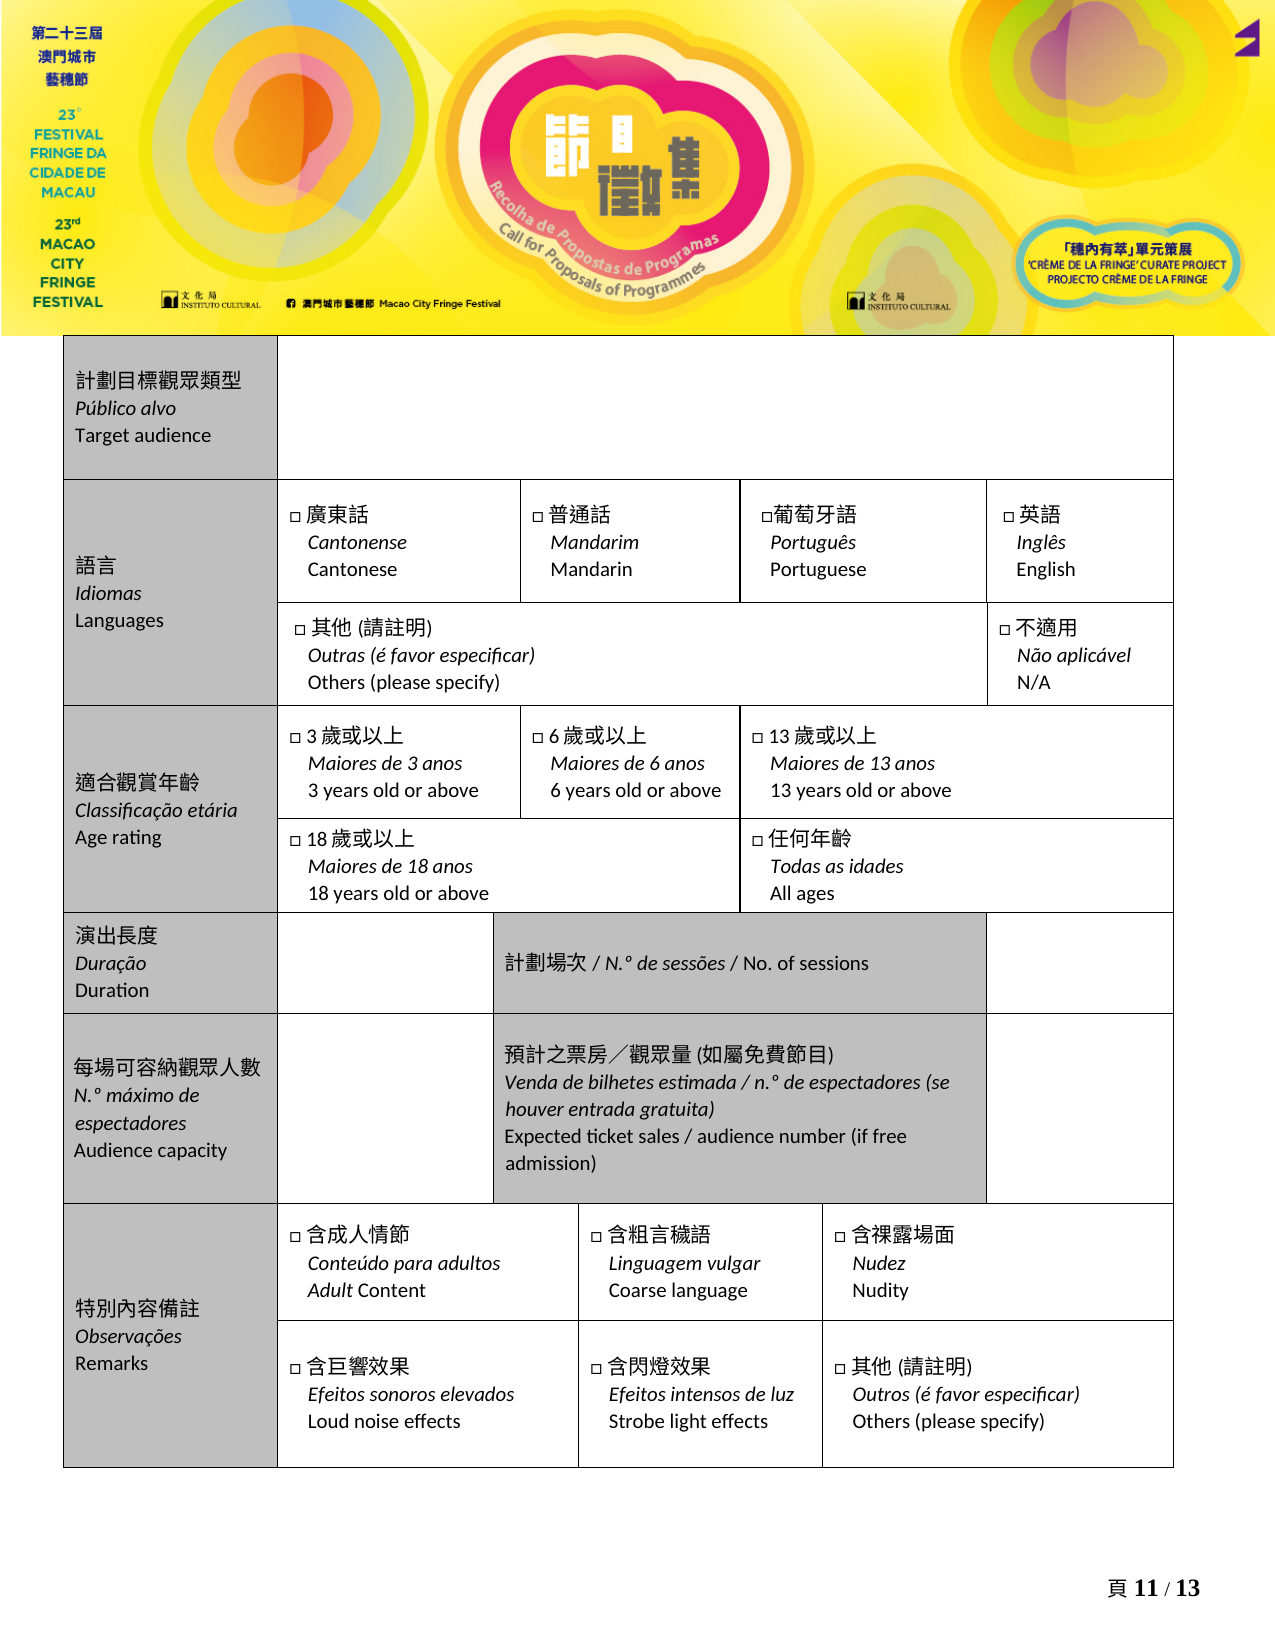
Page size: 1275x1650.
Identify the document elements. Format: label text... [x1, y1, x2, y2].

table_cell □ 英語 Inglês English [987, 480, 1173, 602]
table_cell □ 含閃燈效果 Efeitos intensos de luz Strobe light effects [579, 1321, 822, 1467]
table_cell □ 任何年齡 Todas as idades All ages [741, 819, 1173, 912]
table_cell 適合觀賞年齡 Classificação etária Age rating [64, 706, 277, 912]
table_cell □葡萄牙語 Português Portuguese [741, 480, 986, 602]
table_cell □ 6歲或以上 Maiores de 6 anos 6 years old or above [521, 706, 739, 818]
table_cell □ 廣東話 Cantonense Cantonese [278, 480, 520, 602]
table_cell □ 含祼露場面 Nudez Nudity [823, 1204, 1173, 1319]
table_cell 語言 Idiomas Languages [64, 480, 277, 705]
table_cell 預計之票房／觀眾量 (如屬免費節目) Venda de bilhetes estimada / n.º de espectadores (se houver entrada gratuita) Expected ticket sales / audience number (if free admission) [494, 1014, 986, 1203]
table_cell □ 普通話 Mandarim Mandarin [521, 480, 739, 602]
table_cell 特別內容備註 Observações Remarks [64, 1204, 277, 1467]
picture [1, 0, 1275, 336]
table_cell □ 3歲或以上 Maiores de 3 anos 3 years old or above [278, 706, 520, 818]
table_cell [987, 1014, 1173, 1203]
table_cell □ 13歲或以上 Maiores de 13 anos 13 years old or above [741, 706, 1173, 818]
table_cell □ 含巨響效果 Efeitos sonoros elevados Loud noise effects [278, 1321, 578, 1467]
table_cell □ 不適用 Não aplicável N/A [988, 603, 1173, 705]
table_cell 計劃目標觀眾類型Público alvo Target audience [64, 336, 277, 479]
table_cell [278, 336, 1173, 479]
table_cell [987, 913, 1173, 1013]
table_cell 計劃場次 / N.º de sessões / No. of sessions [494, 913, 986, 1013]
table_cell [278, 913, 493, 1013]
table_cell □ 含成人情節 Conteúdo para adultos Adult Content [278, 1204, 578, 1319]
table_cell □ 18歲或以上 Maiores de 18 anos 18 years old or above [278, 819, 739, 912]
table_cell 演出長度 Duração Duration [64, 913, 277, 1013]
table_cell [278, 1014, 493, 1203]
table_cell □ 其他 (請註明) Outros (é favor especificar) Others (please specify) [823, 1321, 1173, 1467]
table_cell □ 含粗言穢語 Linguagem vulgar Coarse language [579, 1204, 822, 1319]
table_cell □ 其他 (請註明) Outras (é favor especificar) Others (please specify) [278, 603, 987, 705]
table_cell 每場可容納觀眾人數 N.º máximo de espectadores Audience capacity [64, 1014, 277, 1203]
